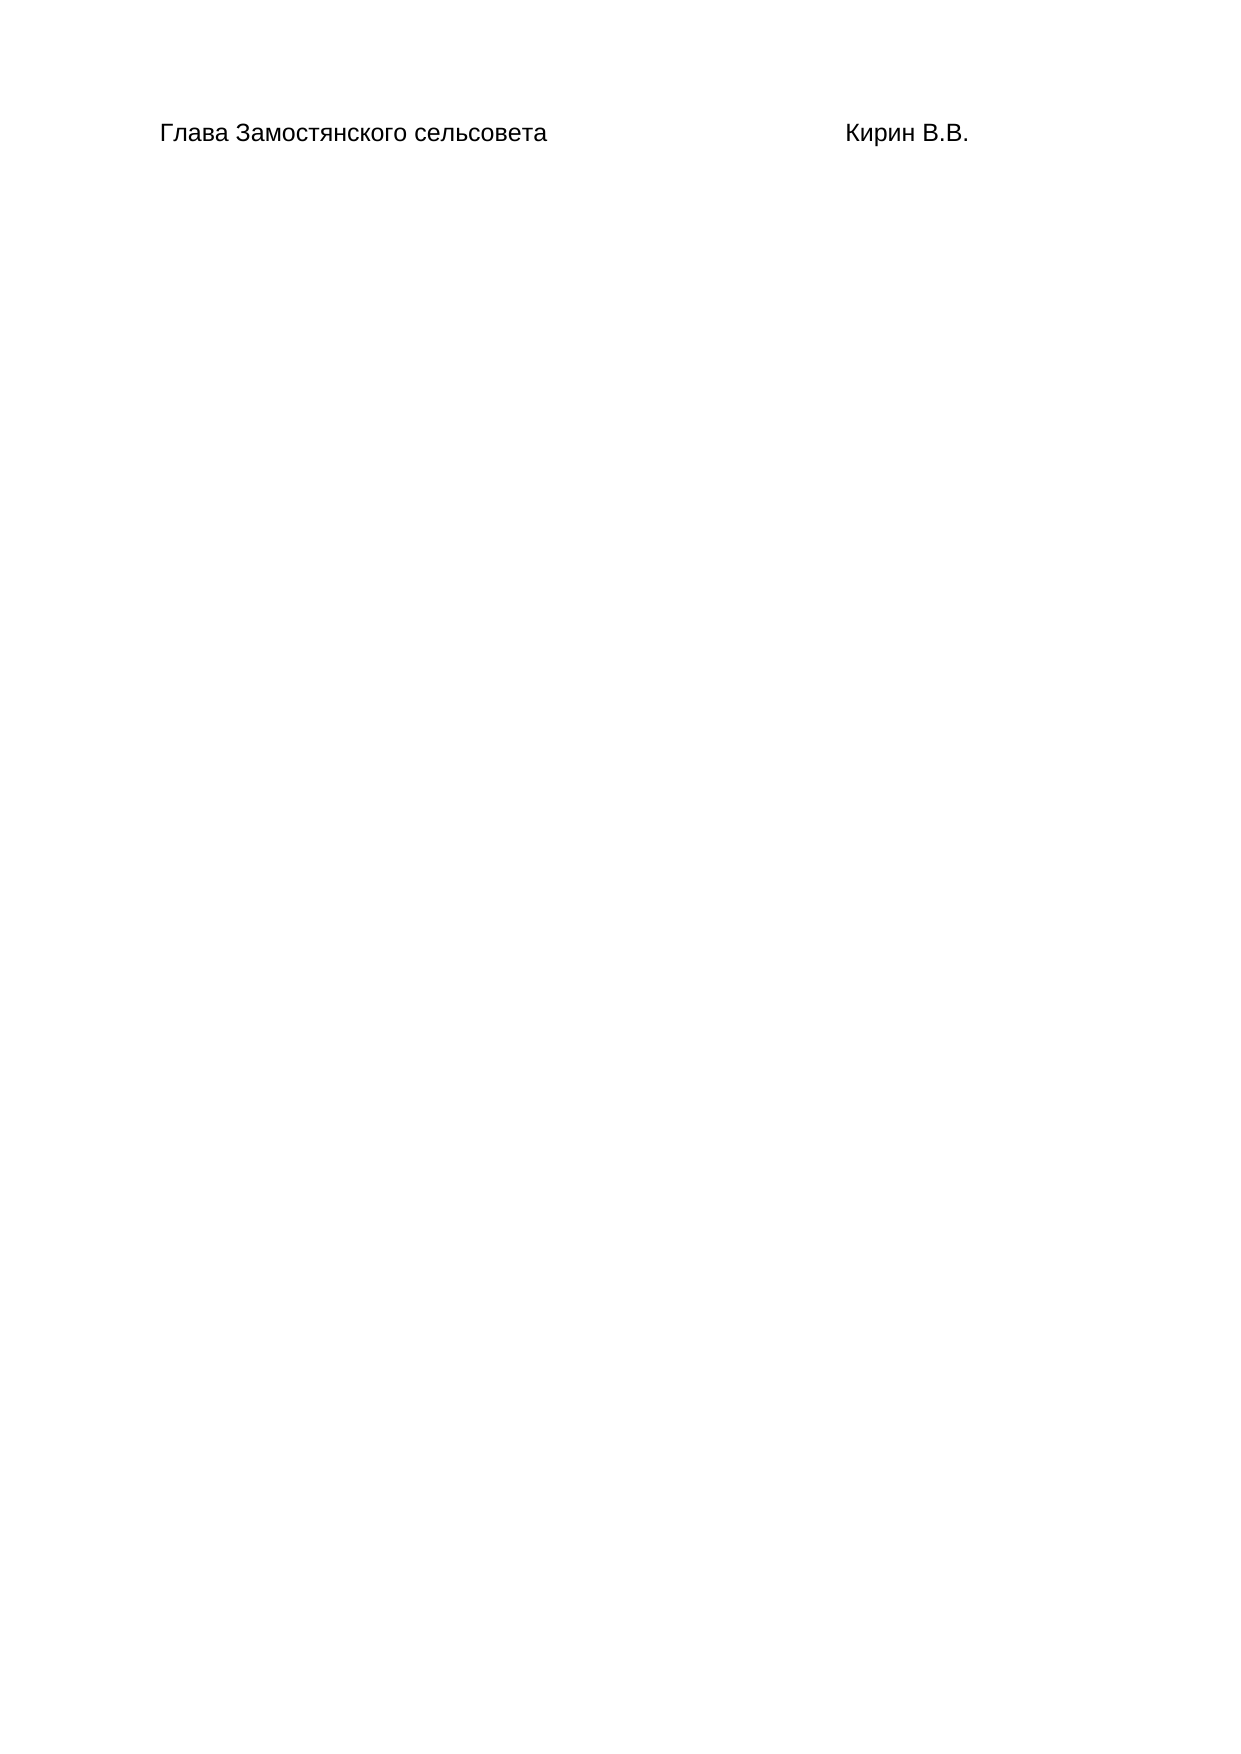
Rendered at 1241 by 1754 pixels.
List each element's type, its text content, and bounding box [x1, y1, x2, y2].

text Глава Замостянского сельсовета Кирин В.В. [159, 118, 1110, 147]
